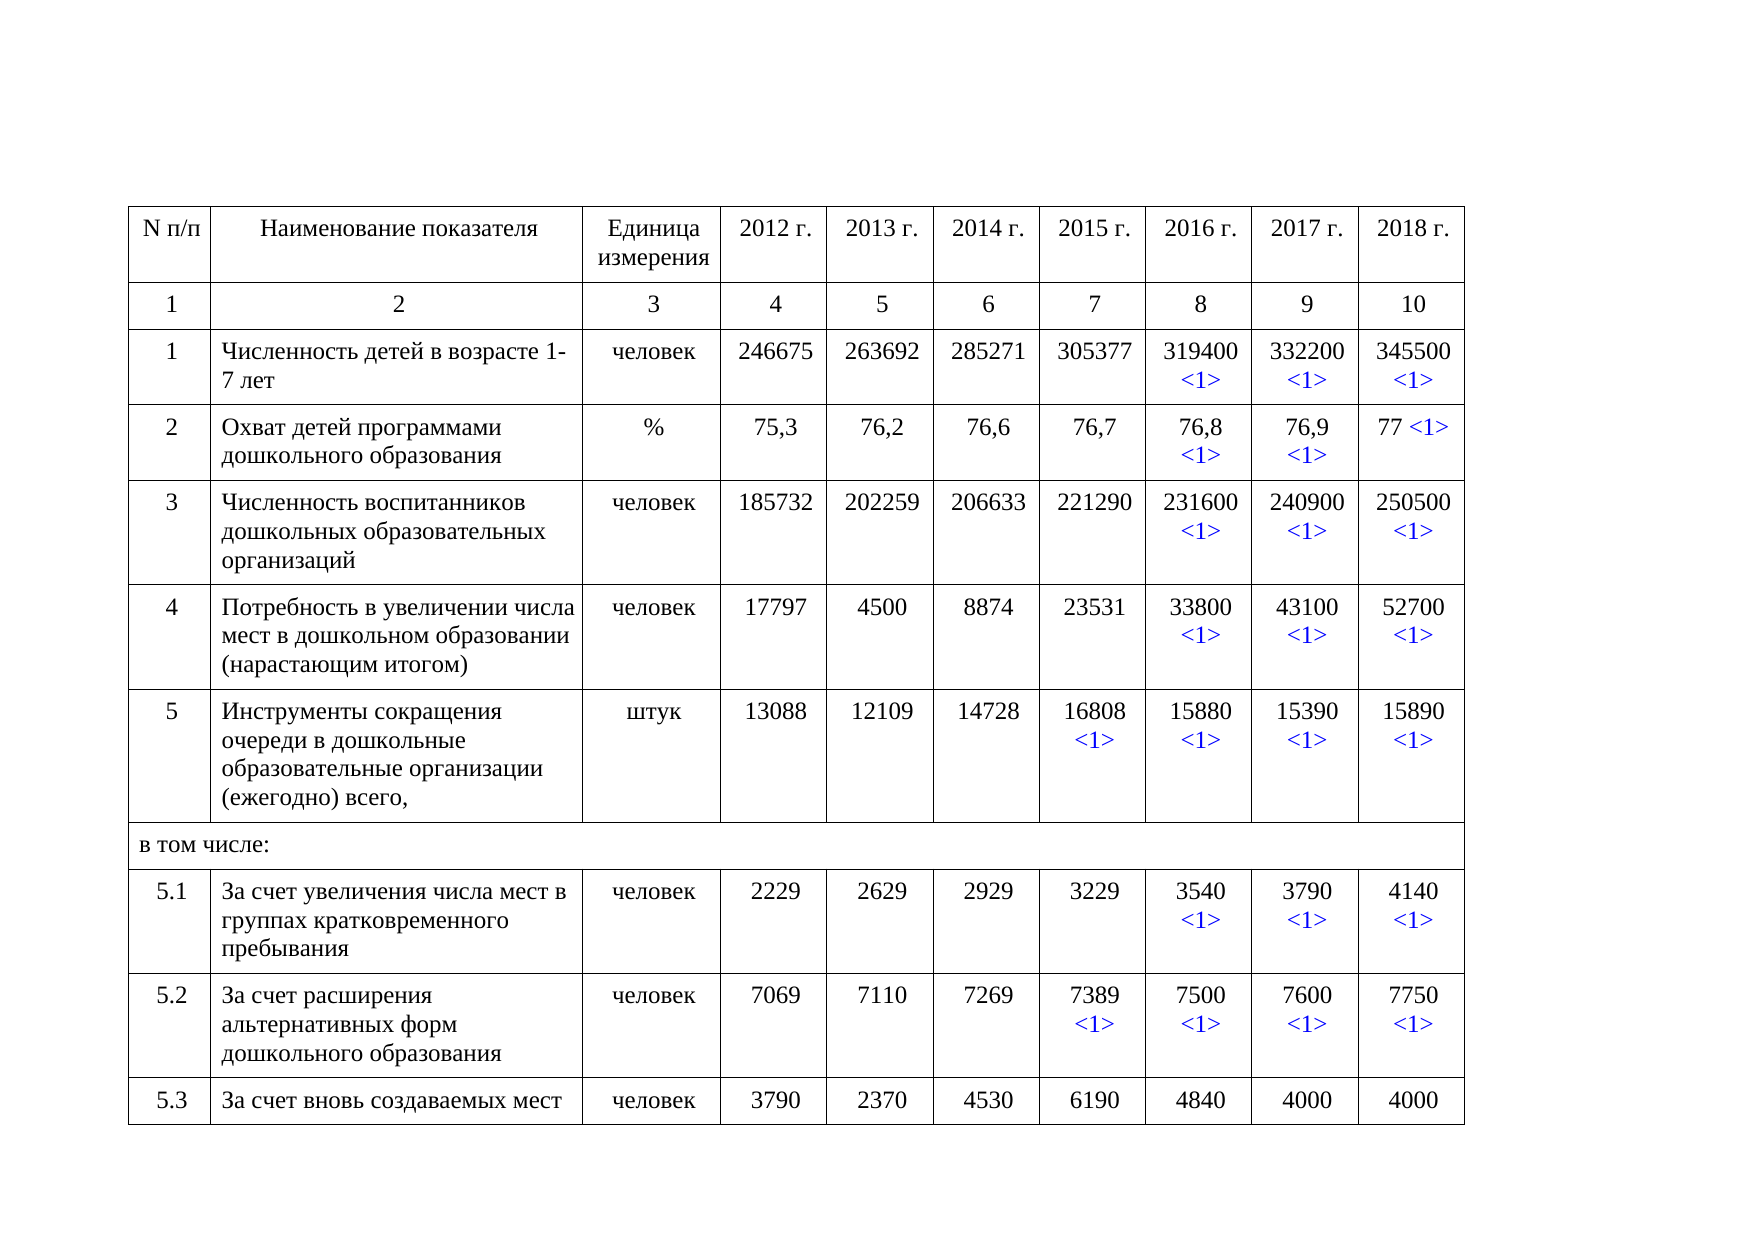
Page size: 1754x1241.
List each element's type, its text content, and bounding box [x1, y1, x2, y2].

table_cell 6 [934, 283, 1039, 328]
table_cell 76,8 <1> [1146, 405, 1251, 480]
table_header Единица измерения [583, 207, 720, 282]
table_cell 1 [129, 283, 210, 328]
table_cell 263692 [827, 330, 933, 404]
table_cell 221290 [1040, 481, 1145, 584]
table_cell 2629 [827, 870, 933, 973]
table_cell 14728 [934, 690, 1039, 822]
table_cell 1 [129, 330, 210, 404]
table_cell 332200 <1> [1252, 330, 1358, 404]
table_cell 16808 <1> [1040, 690, 1145, 822]
table_cell 75,3 [721, 405, 826, 480]
table_cell в том числе: [129, 823, 1464, 868]
table_cell Численность воспитанников дошкольных образовательных организаций [211, 481, 582, 584]
table_cell 4840 <1> [1146, 1078, 1251, 1124]
table_cell 10 [1359, 283, 1464, 328]
table_cell Инструменты сокращения очереди в дошкольные образовательные организации (ежегодно) всего, [211, 690, 582, 822]
table_cell 345500 <1> [1359, 330, 1464, 404]
table_header N п/п [129, 207, 210, 282]
table_cell 52700 <1> [1359, 585, 1464, 688]
table_cell 5 [129, 690, 210, 822]
table_cell 4 [721, 283, 826, 328]
table_cell 7600 <1> [1252, 974, 1358, 1077]
table_cell 43100 <1> [1252, 585, 1358, 688]
table_cell 2229 [721, 870, 826, 973]
table_cell штук [583, 690, 720, 822]
table_cell 8 [1146, 283, 1251, 328]
table_cell Охват детей программами дошкольного образования [211, 405, 582, 480]
table_header 2017 г. [1252, 207, 1358, 282]
table_cell человек [583, 1078, 720, 1124]
table_cell % [583, 405, 720, 480]
table_cell 3790 <1> [1252, 870, 1358, 973]
table_cell 76,6 [934, 405, 1039, 480]
table_cell 4000 <1> [1252, 1078, 1358, 1124]
table_cell 7 [1040, 283, 1145, 328]
table_cell За счет расширения альтернативных форм дошкольного образования [211, 974, 582, 1077]
table_cell 7110 [827, 974, 933, 1077]
table_cell 4000 <1> [1359, 1078, 1464, 1124]
table_cell человек [583, 974, 720, 1077]
table_cell 319400 <1> [1146, 330, 1251, 404]
table_cell 3 [583, 283, 720, 328]
table_cell 7750 <1> [1359, 974, 1464, 1077]
table_header 2016 г. [1146, 207, 1251, 282]
table_cell 2 [211, 283, 582, 328]
table_cell 2370 [827, 1078, 933, 1124]
table_header 2013 г. [827, 207, 933, 282]
table_header 2015 г. [1040, 207, 1145, 282]
table_cell 17797 [721, 585, 826, 688]
table_cell 246675 [721, 330, 826, 404]
table_cell 13088 [721, 690, 826, 822]
table_cell 5.3 [129, 1078, 210, 1124]
table_cell 15890 <1> [1359, 690, 1464, 822]
table_cell 4140 <1> [1359, 870, 1464, 973]
table_cell 202259 [827, 481, 933, 584]
table_cell человек [583, 585, 720, 688]
table_cell 5.2 [129, 974, 210, 1077]
table_cell 23531 [1040, 585, 1145, 688]
table_cell 6190 <1> [1040, 1078, 1145, 1124]
table_cell 7069 [721, 974, 826, 1077]
table_cell Потребность в увеличении числа мест в дошкольном образовании (нарастающим итогом) [211, 585, 582, 688]
table_cell 206633 [934, 481, 1039, 584]
table_cell 2 [129, 405, 210, 480]
table_cell 7269 [934, 974, 1039, 1077]
table_cell 76,7 [1040, 405, 1145, 480]
table_cell 33800 <1> [1146, 585, 1251, 688]
table_cell 3540 <1> [1146, 870, 1251, 973]
table_cell 285271 [934, 330, 1039, 404]
table_cell 15390 <1> [1252, 690, 1358, 822]
table_cell 15880 <1> [1146, 690, 1251, 822]
table_cell 3 [129, 481, 210, 584]
table_cell 3229 [1040, 870, 1145, 973]
table_cell 231600 <1> [1146, 481, 1251, 584]
table_header 2014 г. [934, 207, 1039, 282]
table_cell За счет увеличения числа мест в группах кратковременного пребывания [211, 870, 582, 973]
table_cell 8874 [934, 585, 1039, 688]
table_cell 250500 <1> [1359, 481, 1464, 584]
table_cell человек [583, 330, 720, 404]
table_cell 240900 <1> [1252, 481, 1358, 584]
table_cell 3790 [721, 1078, 826, 1124]
table_cell 76,2 [827, 405, 933, 480]
table_cell 9 [1252, 283, 1358, 328]
table_header 2018 г. [1359, 207, 1464, 282]
table_cell 2929 [934, 870, 1039, 973]
table_cell Численность детей в возрасте 1-7 лет [211, 330, 582, 404]
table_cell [211, 1078, 582, 1124]
table_cell 7500 <1> [1146, 974, 1251, 1077]
table_header Наименование показателя [211, 207, 582, 282]
table_cell 4530 [934, 1078, 1039, 1124]
table_cell 305377 [1040, 330, 1145, 404]
table_cell 5 [827, 283, 933, 328]
table_cell 76,9 <1> [1252, 405, 1358, 480]
table_cell 77 <1> [1359, 405, 1464, 480]
table_cell 5.1 [129, 870, 210, 973]
table_header 2012 г. [721, 207, 826, 282]
table_cell 12109 [827, 690, 933, 822]
table_cell 7389 <1> [1040, 974, 1145, 1077]
table_cell 185732 [721, 481, 826, 584]
table_cell человек [583, 481, 720, 584]
table_cell 4 [129, 585, 210, 688]
table_cell 4500 [827, 585, 933, 688]
table_cell человек [583, 870, 720, 973]
